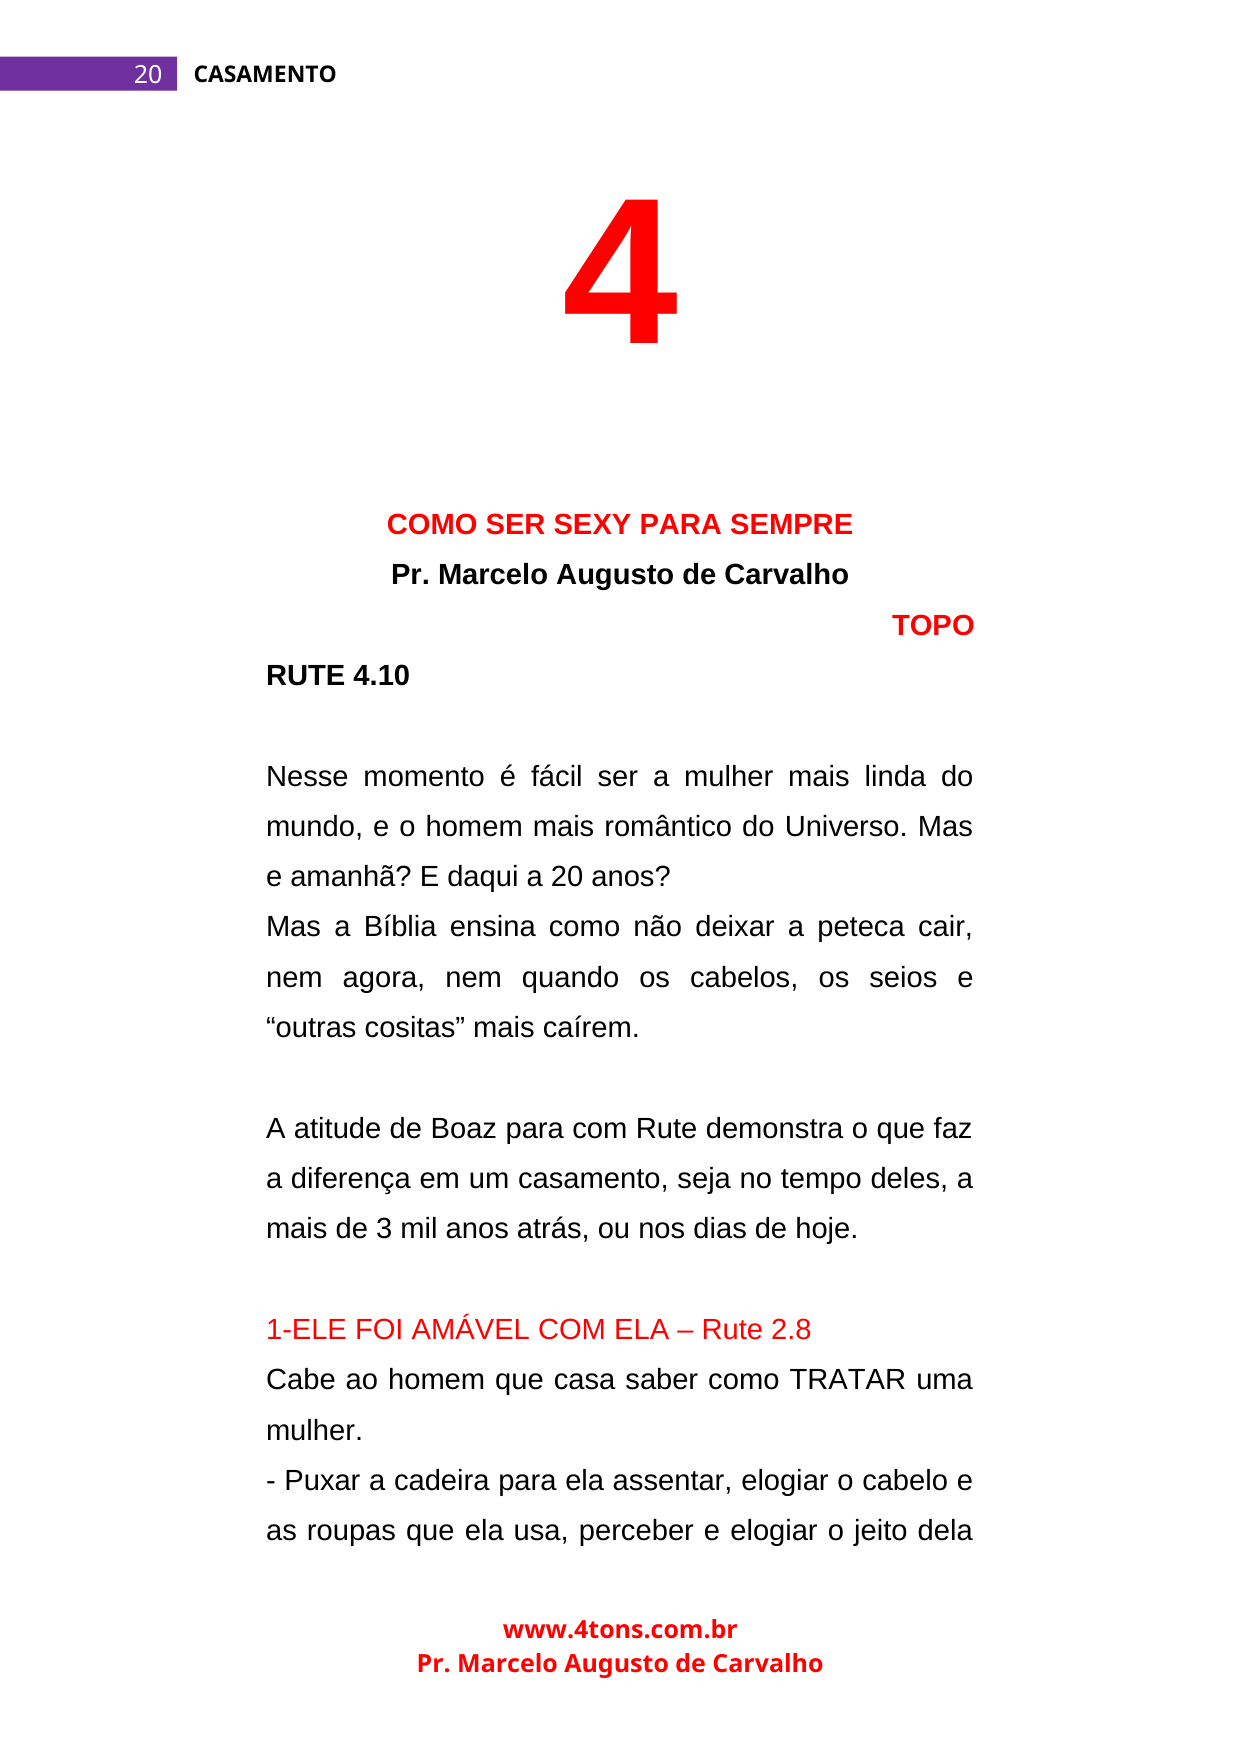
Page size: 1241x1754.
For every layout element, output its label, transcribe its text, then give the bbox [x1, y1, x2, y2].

text RUTE 4.10 [266, 658, 974, 691]
text Mas a Bíblia ensina como não deixar a peteca cair, nem agora, nem quando os cabelos, os seios e “outras cositas” mais caírem. [266, 909, 974, 1044]
text 1-ELE FOI AMÁVEL COM ELA – Rute 2.8 [266, 1312, 974, 1346]
text Cabe ao homem que casa saber como TRATAR uma mulher. [266, 1362, 974, 1446]
text Nesse momento é fácil ser a mulher mais linda do mundo, e o homem mais romântico do Universo. Mas e amanhã? E daqui a 20 anos? [266, 758, 974, 893]
text TOPO [266, 608, 974, 641]
text A atitude de Boaz para com Rute demonstra o que faz a diferença em um casamento, seja no tempo deles, a mais de 3 mil anos atrás, ou nos dias de hoje. [266, 1111, 974, 1245]
text 4 [266, 148, 974, 387]
text Pr. Marcelo Augusto de Carvalho [266, 557, 974, 591]
text COMO SER SEXY PARA SEMPRE [266, 507, 974, 541]
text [266, 1463, 974, 1547]
